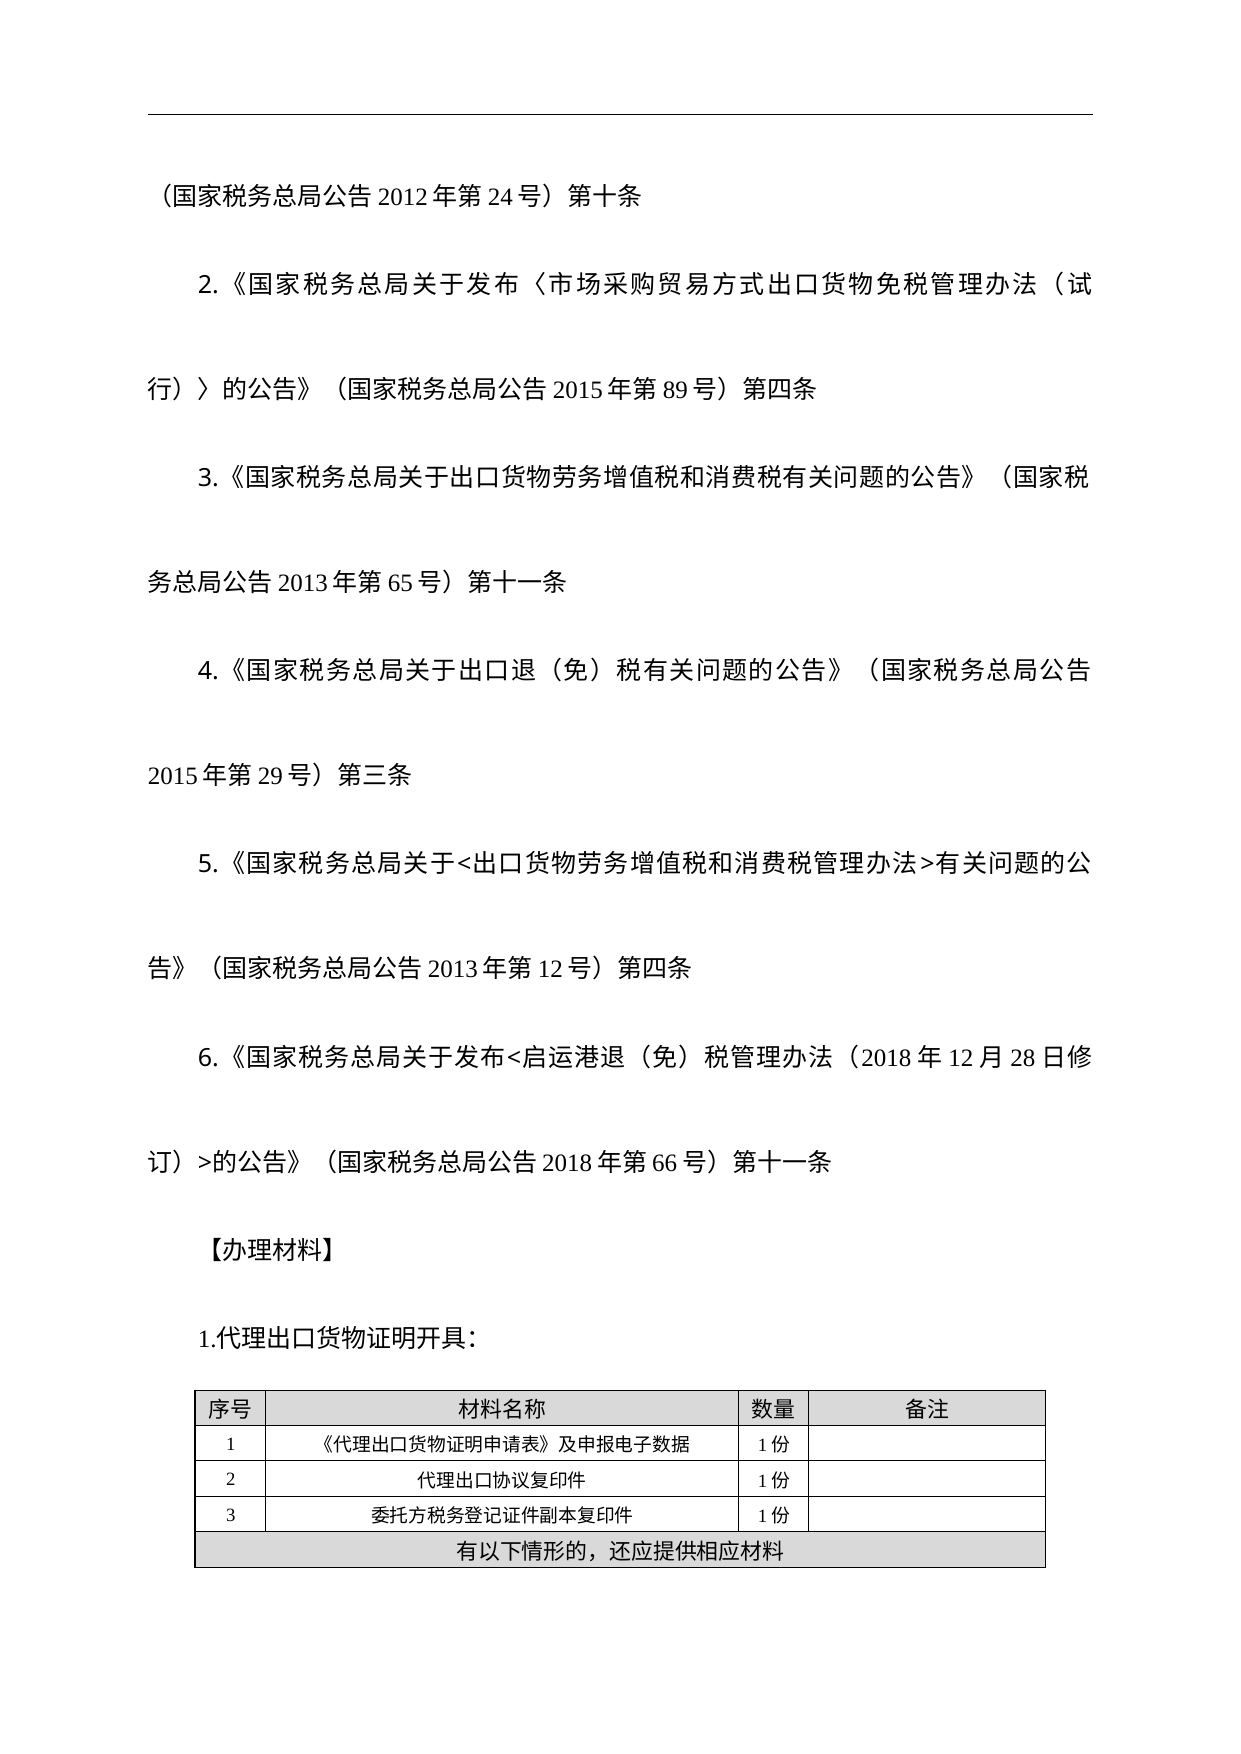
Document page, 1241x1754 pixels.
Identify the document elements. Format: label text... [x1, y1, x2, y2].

table_cell 3 [196, 1497, 265, 1531]
table_cell 1 [196, 1426, 265, 1460]
table_header 备注 [809, 1391, 1045, 1425]
table_header 数量 [739, 1391, 808, 1425]
table_cell [809, 1461, 1045, 1496]
table_cell 1份 [739, 1497, 808, 1531]
table_cell [809, 1426, 1045, 1460]
table_header 序号 [196, 1391, 265, 1425]
text 【办理材料】 [148, 1213, 1093, 1283]
table_cell 《代理出口货物证明申请表》及申报电子数据 [266, 1426, 738, 1460]
table_cell 2 [196, 1461, 265, 1496]
text 5.《国家税务总局关于<出口货物劳务增值税和消费税管理办法>有关问题的公告》（国家税务总局公告2013年第12号）第四条 [148, 827, 1093, 1002]
table_header 材料名称 [266, 1391, 738, 1425]
text 2.《国家税务总局关于发布〈市场采购贸易方式出口货物免税管理办法（试行）〉的公告》（国家税务总局公告2015年第89号）第四条 [148, 248, 1093, 423]
table_cell 有以下情形的，还应提供相应材料 [196, 1532, 1045, 1567]
table_cell 1份 [739, 1461, 808, 1496]
table_cell 委托方税务登记证件副本复印件 [266, 1497, 738, 1531]
table_cell 1份 [739, 1426, 808, 1460]
text 1.代理出口货物证明开具： [148, 1301, 1093, 1371]
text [148, 159, 1093, 229]
text 6.《国家税务总局关于发布<启运港退（免）税管理办法（2018年12月28日修订）>的公告》（国家税务总局公告2018年第66号）第十一条 [148, 1020, 1093, 1195]
text 4.《国家税务总局关于出口退（免）税有关问题的公告》（国家税务总局公告2015年第29号）第三条 [148, 634, 1093, 809]
text 3.《国家税务总局关于出口货物劳务增值税和消费税有关问题的公告》（国家税务总局公告2013年第65号）第十一条 [148, 441, 1093, 616]
table_cell 代理出口协议复印件 [266, 1461, 738, 1496]
table_cell [809, 1497, 1045, 1531]
